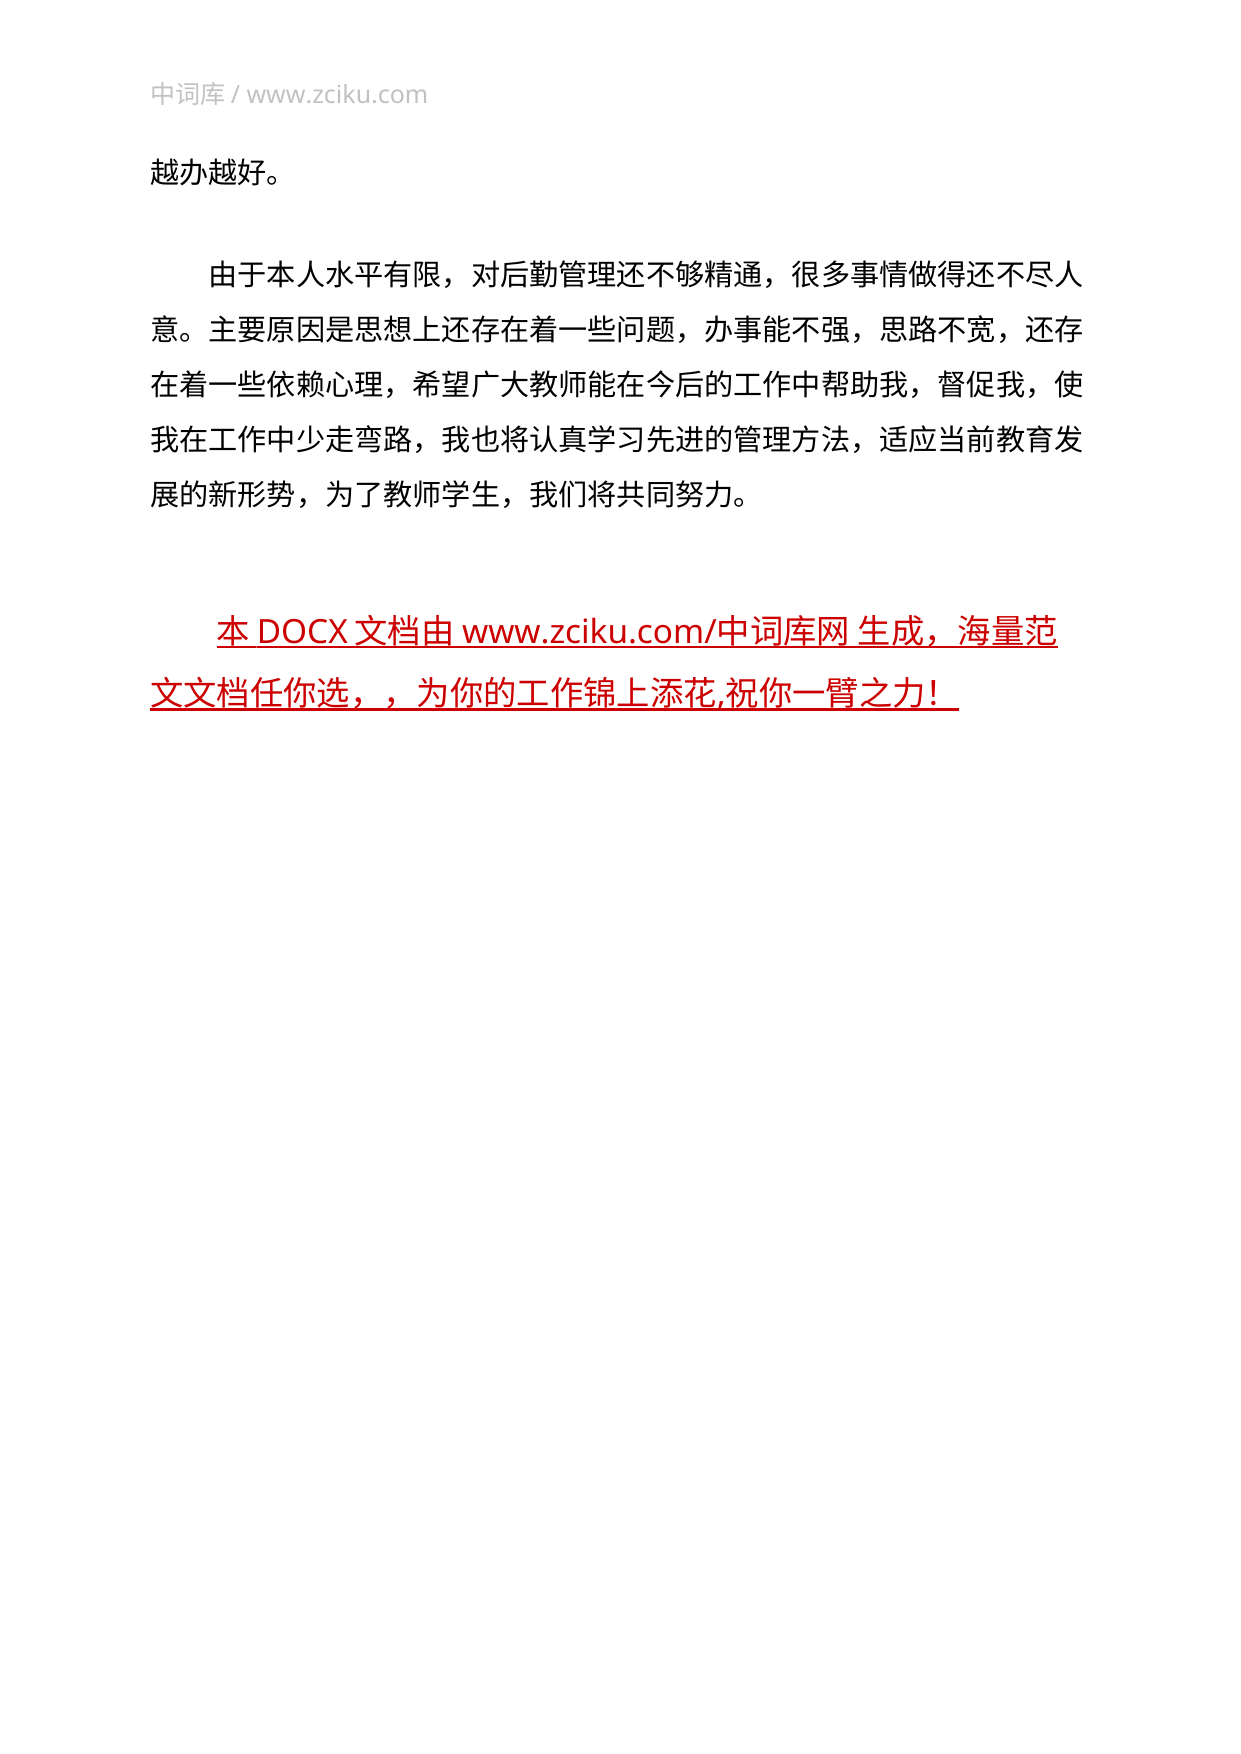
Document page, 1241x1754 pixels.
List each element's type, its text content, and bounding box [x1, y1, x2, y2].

text 由于本人水平有限，对后勤管理还不够精通，很多事情做得还不尽人意。主要原因是思想上还存在着一些问题，办事能不强，思路不宽，还存在着一些依赖心理，希望广大教师能在今后的工作中帮助我，督促我，使我在工作中少走弯路，我也将认真学习先进的管理方法，适应当前教育发展的新形势，为了教师学生，我们将共同努力。 [150, 252, 1090, 514]
text 本DOCX文档由 www.zciku.com/中词库网 生成，海量范文文档任你选，，为你的工作锦上添花,祝你一臂之力！ [150, 604, 1090, 716]
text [150, 150, 1090, 192]
